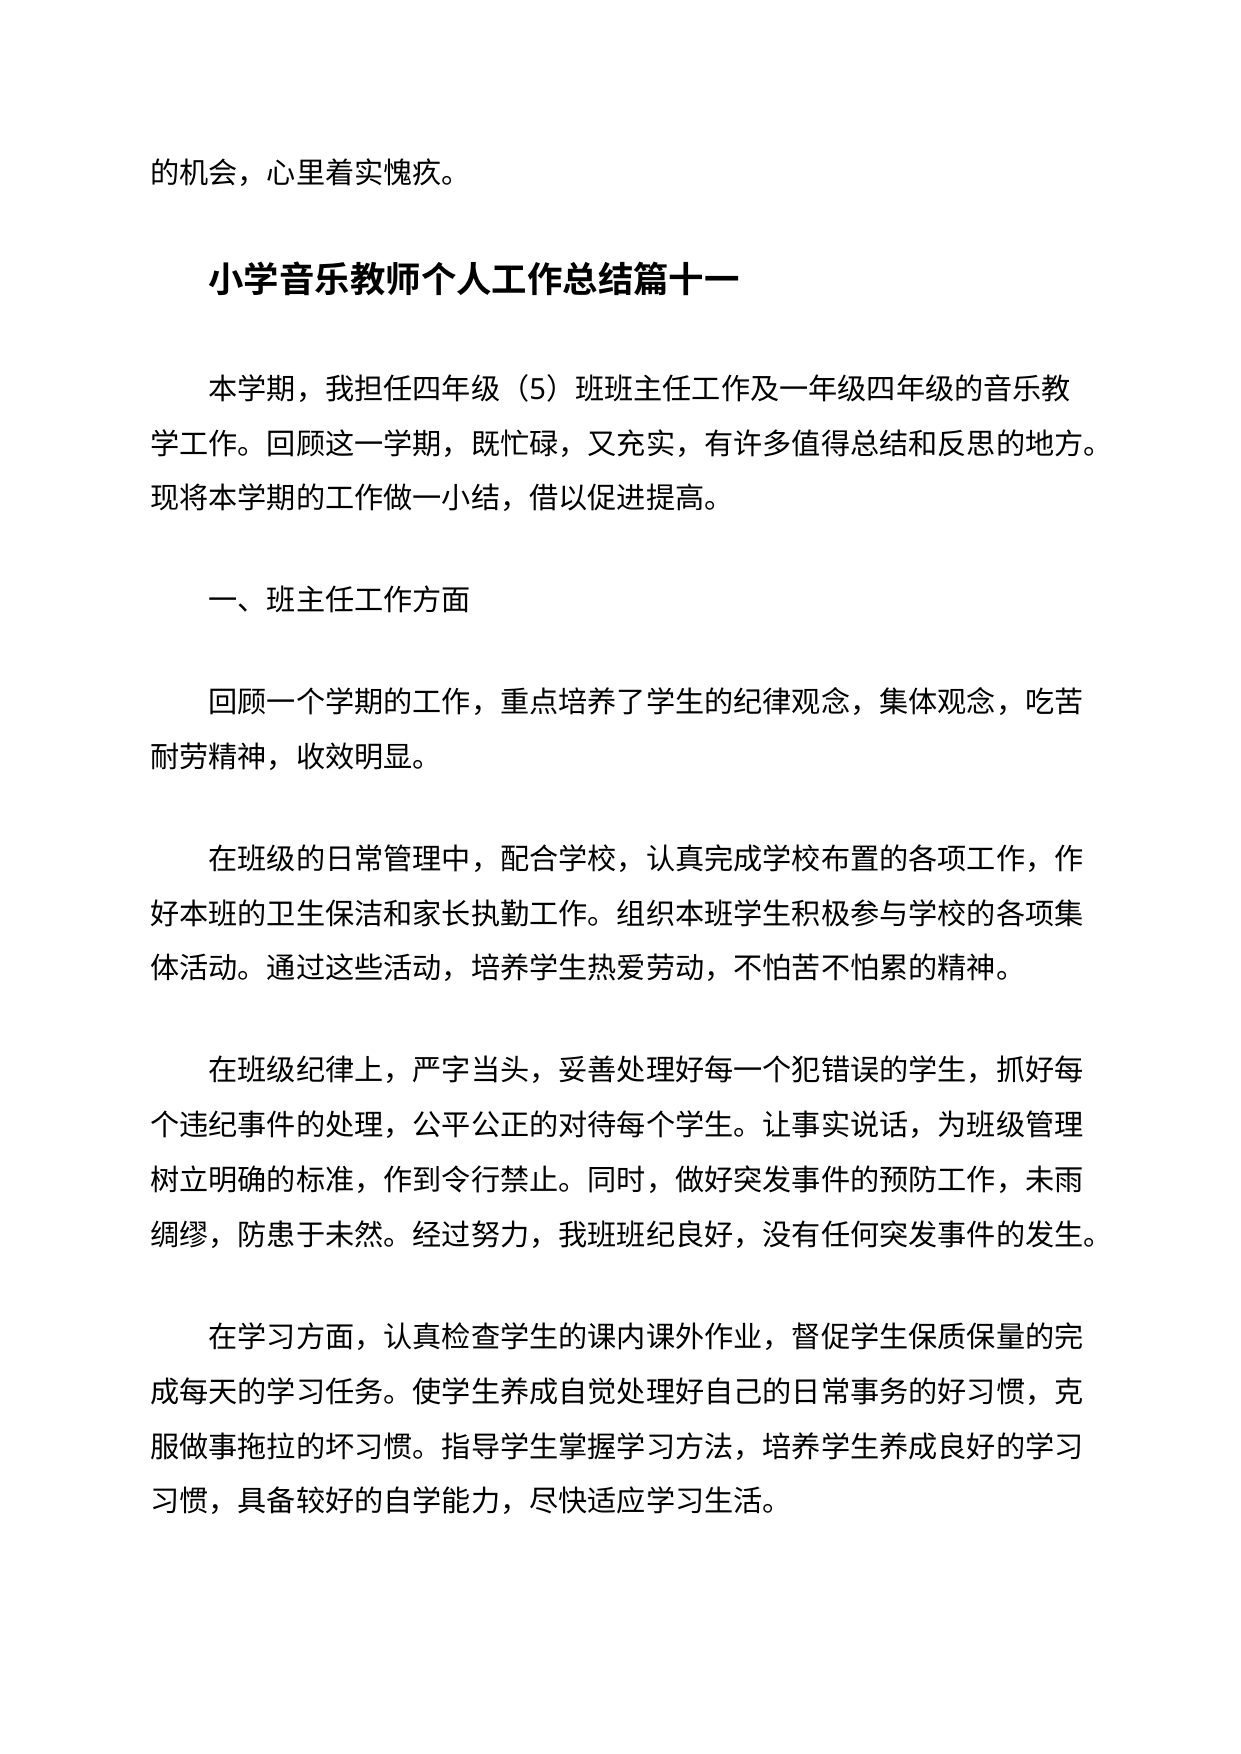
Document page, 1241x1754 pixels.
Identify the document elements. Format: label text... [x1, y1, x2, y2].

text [150, 150, 1090, 192]
text 小学音乐教师个人工作总结篇十一 [150, 252, 1090, 303]
text 回顾一个学期的工作，重点培养了学生的纪律观念，集体观念，吃苦耐劳精神，收效明显。 [150, 679, 1090, 776]
text 在学习方面，认真检查学生的课内课外作业，督促学生保质保量的完成每天的学习任务。使学生养成自觉处理好自己的日常事务的好习惯，克服做事拖拉的坏习惯。指导学生掌握学习方法，培养学生养成良好的学习习惯，具备较好的自学能力，尽快适应学习生活。 [150, 1313, 1090, 1520]
text 本学期，我担任四年级（5）班班主任工作及一年级四年级的音乐教学工作。回顾这一学期，既忙碌，又充实，有许多值得总结和反思的地方。现将本学期的工作做一小结，借以促进提高。 [150, 365, 1090, 517]
text 一、班主任工作方面 [150, 577, 1090, 619]
text 在班级的日常管理中，配合学校，认真完成学校布置的各项工作，作好本班的卫生保洁和家长执勤工作。组织本班学生积极参与学校的各项集体活动。通过这些活动，培养学生热爱劳动，不怕苦不怕累的精神。 [150, 835, 1090, 987]
text 在班级纪律上，严字当头，妥善处理好每一个犯错误的学生，抓好每个违纪事件的处理，公平公正的对待每个学生。让事实说话，为班级管理树立明确的标准，作到令行禁止。同时，做好突发事件的预防工作，未雨绸缪，防患于未然。经过努力，我班班纪良好，没有任何突发事件的发生。 [150, 1047, 1090, 1254]
